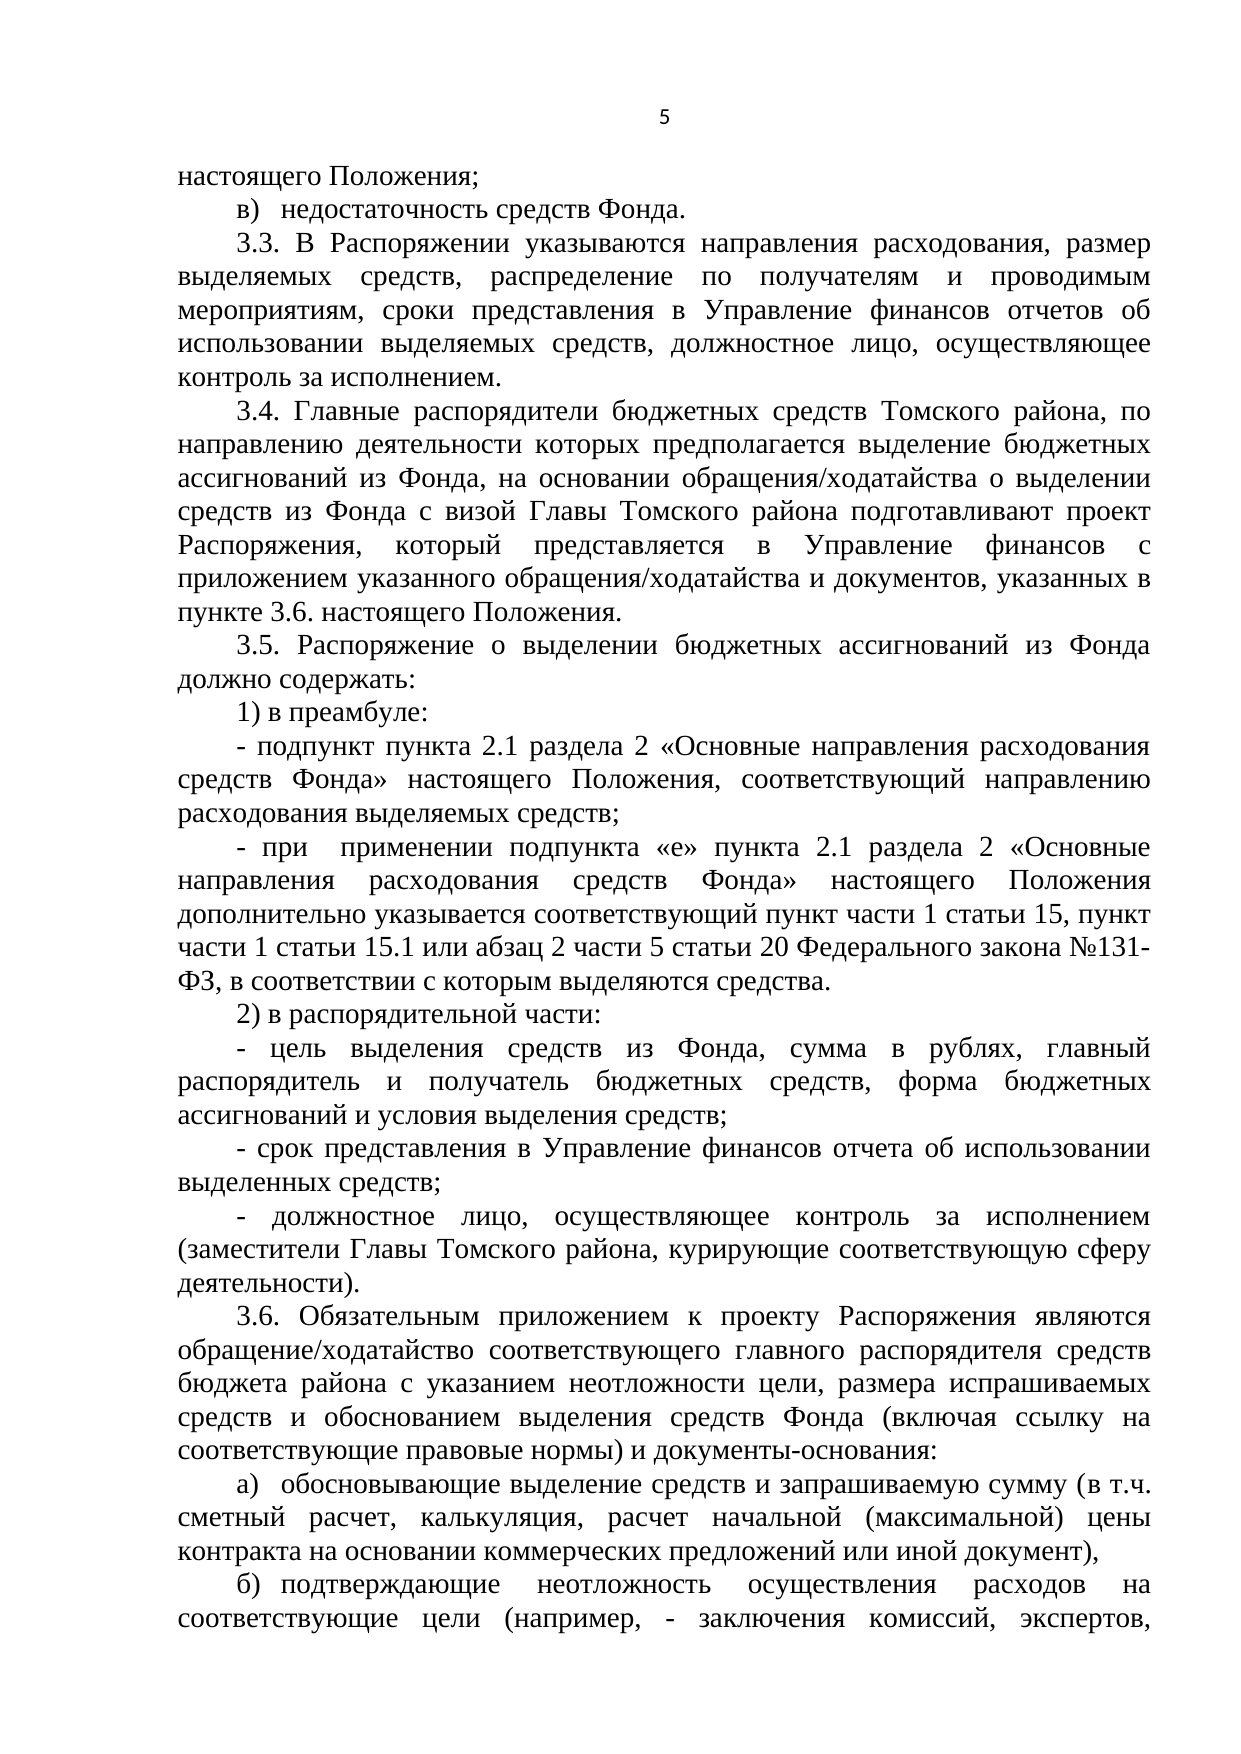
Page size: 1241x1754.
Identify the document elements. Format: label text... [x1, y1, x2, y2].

text 2) в распорядительной части: [177, 996, 1152, 1030]
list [177, 1567, 1152, 1634]
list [177, 158, 1152, 191]
text - при применении подпункта «е» пункта 2.1 раздела 2 «Основные направления расходования средств Фонда» настоящего Положения дополнительно указывается соответствующий пункт части 1 статьи 15, пункт части 1 статьи 15.1 или абзац 2 части 5 статьи 20 Федерального закона №131-ФЗ, в соответствии с которым выделяются средства. [177, 829, 1152, 996]
text 3.3. В Распоряжении указываются направления расходования, размер выделяемых средств, распределение по получателям и проводимым мероприятиям, сроки представления в Управление финансов отчетов об использовании выделяемых средств, должностное лицо, осуществляющее контроль за исполнением. [177, 225, 1152, 393]
text - цель выделения средств из Фонда, сумма в рублях, главный распорядитель и получатель бюджетных средств, форма бюджетных ассигнований и условия выделения средств; [177, 1030, 1152, 1131]
list недостаточность средств Фонда. [177, 191, 1152, 225]
text - срок представления в Управление финансов отчета об использовании выделенных средств; [177, 1131, 1152, 1198]
text - подпункт пункта 2.1 раздела 2 «Основные направления расходования средств Фонда» настоящего Положения, соответствующий направлению расходования выделяемых средств; [177, 728, 1152, 829]
list обосновывающие выделение средств и запрашиваемую сумму (в т.ч. сметный расчет, калькуляция, расчет начальной (максимальной) цены контракта на основании коммерческих предложений или иной документ), [177, 1466, 1152, 1567]
text 3.6. Обязательным приложением к проекту Распоряжения являются обращение/ходатайство соответствующего главного распорядителя средств бюджета района с указанием неотложности цели, размера испрашиваемых средств и обоснованием выделения средств Фонда (включая ссылку на соответствующие правовые нормы) и документы-основания: [177, 1298, 1152, 1466]
text 1) в преамбуле: [177, 694, 1152, 728]
text - должностное лицо, осуществляющее контроль за исполнением (заместители Главы Томского района, курирующие соответствующую сферу деятельности). [177, 1198, 1152, 1298]
text 3.4. Главные распорядители бюджетных средств Томского района, по направлению деятельности которых предполагается выделение бюджетных ассигнований из Фонда, на основании обращения/ходатайства о выделении средств из Фонда с визой Главы Томского района подготавливают проект Распоряжения, который представляется в Управление финансов с приложением указанного обращения/ходатайства и документов, указанных в пункте 3.6. настоящего Положения. [177, 393, 1152, 627]
text 3.5. Распоряжение о выделении бюджетных ассигнований из Фонда должно содержать: [177, 627, 1152, 694]
